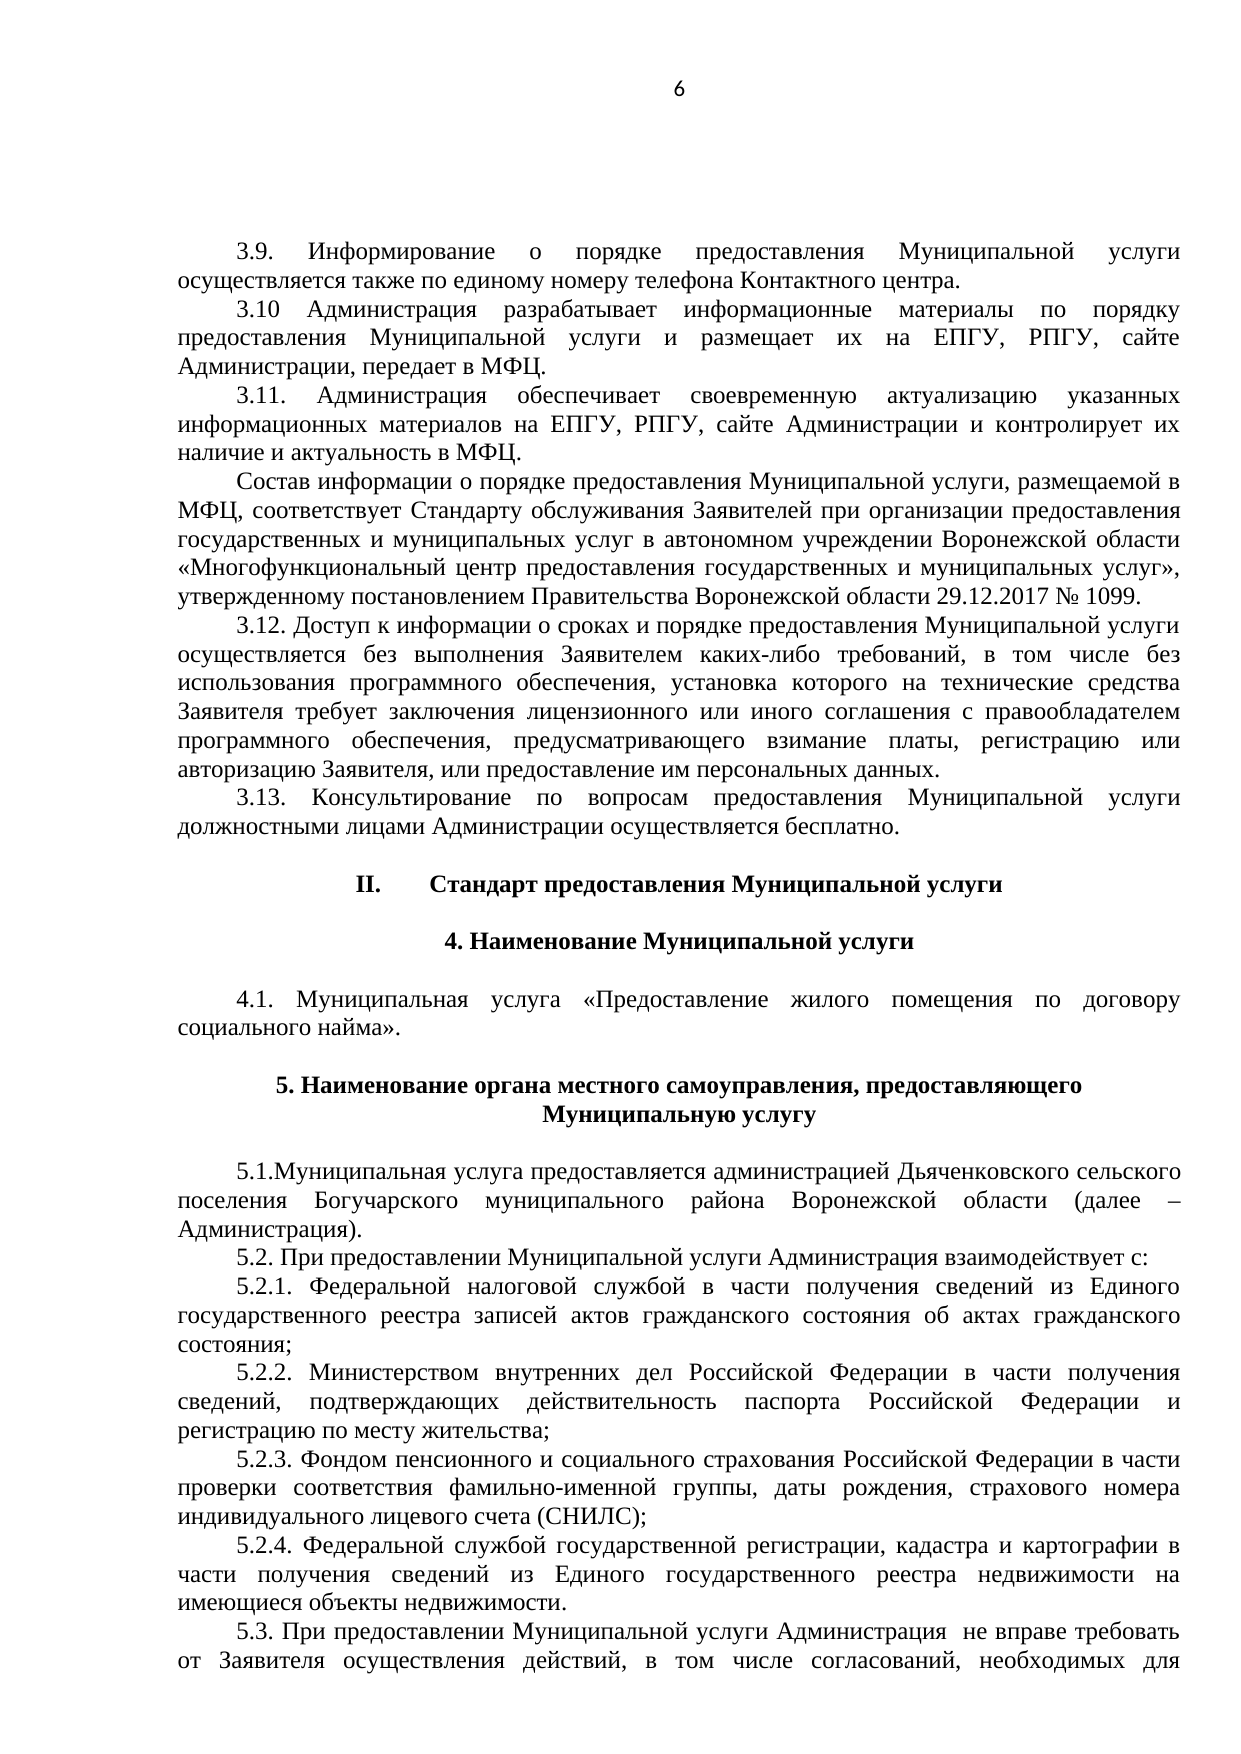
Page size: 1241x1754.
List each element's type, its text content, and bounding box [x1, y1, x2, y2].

text 3.10 Администрация разрабатывает информационные материалы по порядку предоставления Муниципальной услуги и размещает их на ЕПГУ, РПГУ, сайте Администрации, передает в МФЦ. [177, 294, 1181, 380]
list 4.1. Муниципальная услуга «Предоставление жилого помещения по договору социального найма». [177, 984, 1181, 1041]
text 5. Наименование органа местного самоуправления, предоставляющего Муниципальную услугу [177, 1070, 1181, 1127]
text 3.9. Информирование о порядке предоставления Муниципальной услуги осуществляется также по единому номеру телефона Контактного центра. [177, 236, 1181, 294]
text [177, 1616, 1181, 1674]
text 3.13. Консультирование по вопросам предоставления Муниципальной услуги должностными лицами Администрации осуществляется бесплатно. [177, 782, 1181, 840]
text 5.2. При предоставлении Муниципальной услуги Администрация взаимодействует с: [177, 1242, 1181, 1271]
text Состав информации о порядке предоставления Муниципальной услуги, размещаемой в МФЦ, соответствует Стандарту обслуживания Заявителей при организации предоставления государственных и муниципальных услуг в автономном учреждении Воронежской области «Многофункциональный центр предоставления государственных и муниципальных услуг», утвержденному постановлением Правительства Воронежской области 29.12.2017 № 1099. [177, 466, 1181, 610]
text 3.11. Администрация обеспечивает своевременную актуализацию указанных информационных материалов на ЕПГУ, РПГУ, сайте Администрации и контролирует их наличие и актуальность в МФЦ. [177, 380, 1181, 466]
text 3.12. Доступ к информации о сроках и порядке предоставления Муниципальной услуги осуществляется без выполнения Заявителем каких-либо требований, в том числе без использования программного обеспечения, установка которого на технические средства Заявителя требует заключения лицензионного или иного соглашения с правообладателем программного обеспечения, предусматривающего взимание платы, регистрацию или авторизацию Заявителя, или предоставление им персональных данных. [177, 610, 1181, 782]
text 5.2.4. Федеральной службой государственной регистрации, кадастра и картографии в части получения сведений из Единого государственного реестра недвижимости на имеющиеся объекты недвижимости. [177, 1530, 1181, 1616]
text 5.2.1. Федеральной налоговой службой в части получения сведений из Единого государственного реестра записей актов гражданского состояния об актах гражданского состояния; [177, 1271, 1181, 1357]
text 5.1.Муниципальная услуга предоставляется администрацией Дьяченковского сельского поселения Богучарского муниципального района Воронежской области (далее – Администрация). [177, 1156, 1181, 1242]
text 5.2.3. Фондом пенсионного и социального страхования Российской Федерации в части проверки соответствия фамильно-именной группы, даты рождения, страхового номера индивидуального лицевого счета (СНИЛС); [177, 1444, 1181, 1530]
text 4. Наименование Муниципальной услуги [177, 926, 1181, 955]
list Стандарт предоставления Муниципальной услуги [177, 869, 1181, 897]
text 5.2.2. Министерством внутренних дел Российской Федерации в части получения сведений, подтверждающих действительность паспорта Российской Федерации и регистрацию по месту жительства; [177, 1357, 1181, 1444]
